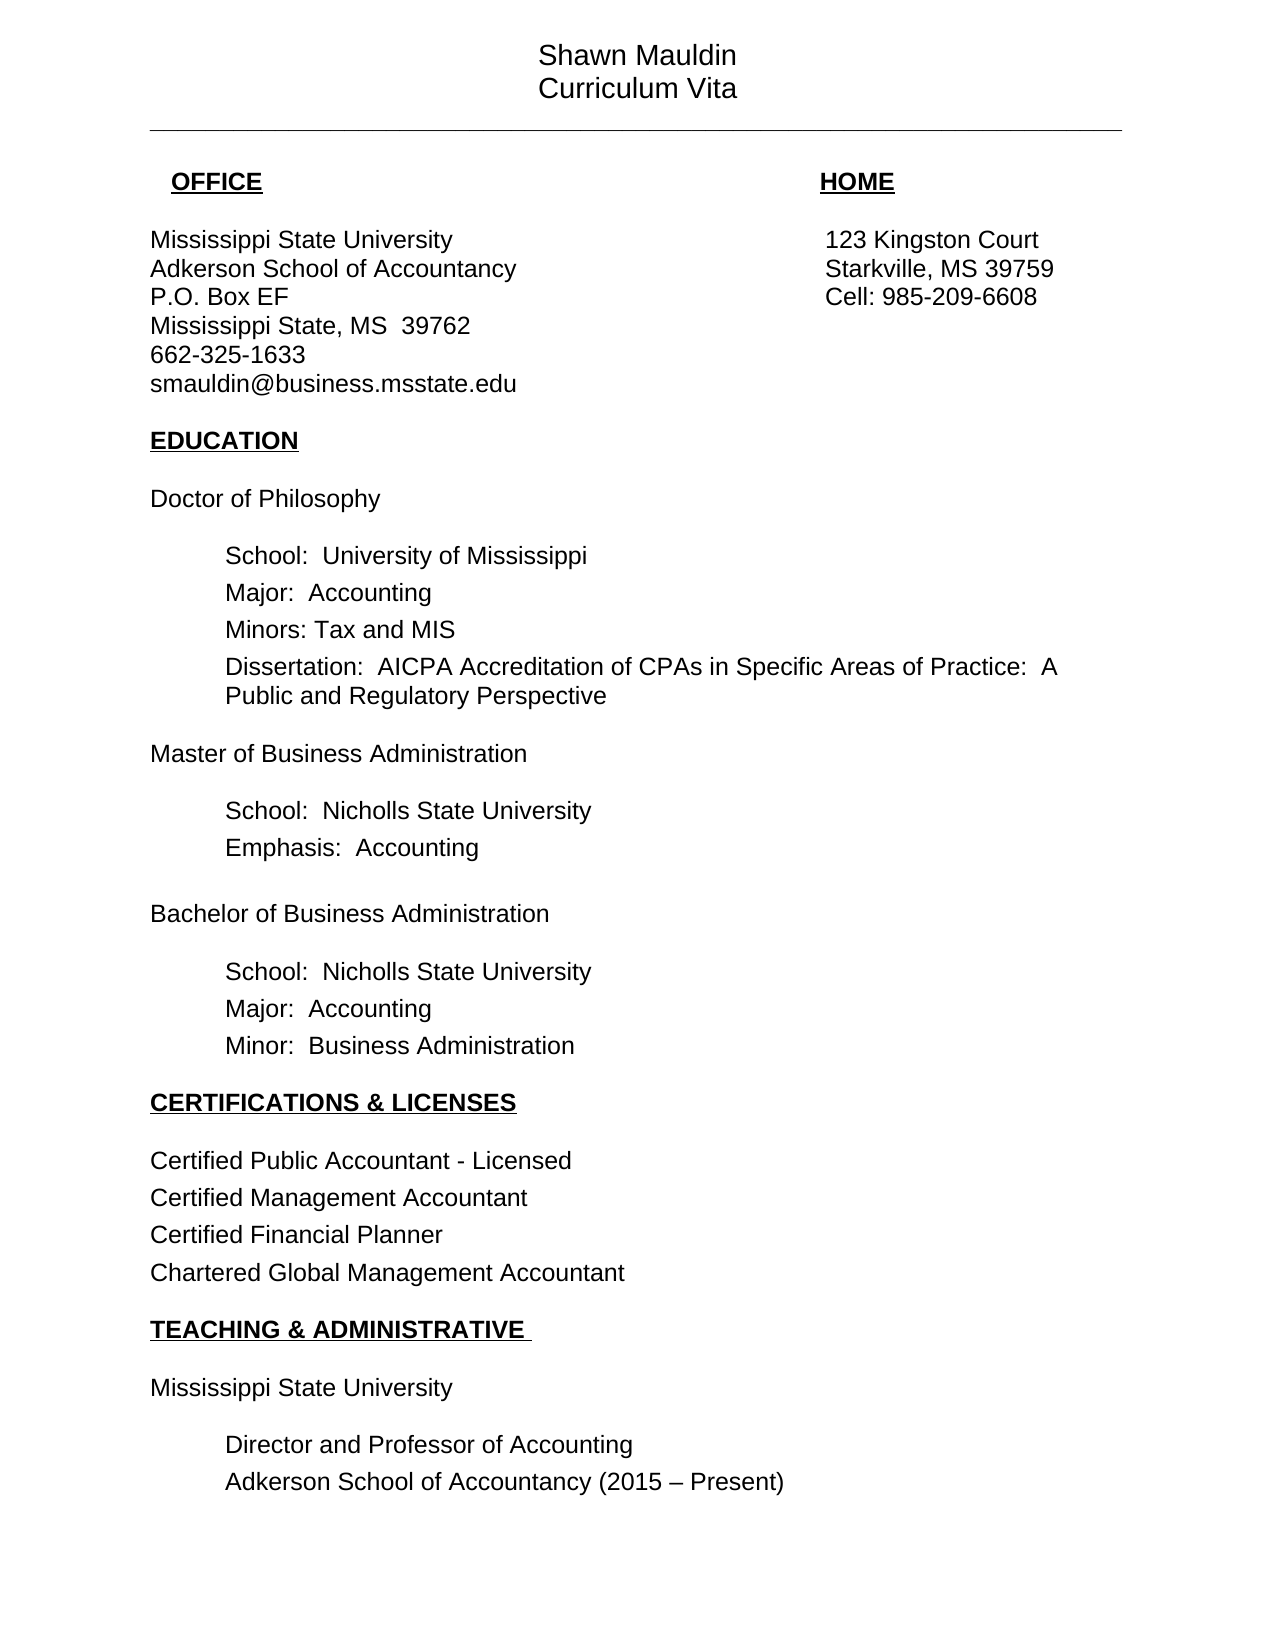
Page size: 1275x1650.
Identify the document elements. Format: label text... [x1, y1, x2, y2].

text School: Nicholls State University [150, 796, 1125, 825]
text Bachelor of Business Administration [150, 899, 1125, 928]
text Mississippi State University [150, 1373, 1125, 1401]
text Certified Financial Planner [150, 1220, 1125, 1249]
text School: University of Mississippi [150, 541, 1125, 570]
text CERTIFICATIONS & LICENSES [150, 1088, 1125, 1117]
text ______________________________________________________________________ [150, 104, 1125, 133]
text smauldin@business.msstate.edu [150, 369, 1125, 397]
text Minor: Business Administration [150, 1031, 1125, 1059]
text Master of Business Administration [150, 739, 1125, 767]
text Major: Accounting [150, 578, 1125, 607]
text Mississippi State, MS 39762 [150, 311, 1125, 340]
text Adkerson School of Accountancy Starkville, MS 39759 [150, 254, 1125, 282]
text Certified Public Accountant - Licensed [150, 1146, 1125, 1174]
text Adkerson School of Accountancy (2015 – Present) [150, 1467, 1125, 1496]
text Doctor of Philosophy [150, 484, 1125, 512]
text 662-325-1633 [150, 340, 1125, 369]
text Major: Accounting [150, 994, 1125, 1022]
text P.O. Box EF Cell: 985-209-6608 [150, 282, 1125, 311]
text Curriculum Vita [150, 71, 1125, 104]
text Dissertation: AICPA Accreditation of CPAs in Specific Areas of Practice: A Public and Regulatory Perspective [225, 652, 1125, 710]
text Shawn Mauldin [150, 37, 1125, 71]
text Minors: Tax and MIS [150, 615, 1125, 644]
text Chartered Global Management Accountant [150, 1258, 1125, 1286]
text School: Nicholls State University [150, 957, 1125, 985]
text Mississippi State University 123 Kingston Court [150, 225, 1125, 254]
text Certified Management Accountant [150, 1183, 1125, 1212]
text Emphasis: Accounting [150, 833, 1125, 862]
text TEACHING & ADMINISTRATIVE [150, 1315, 1125, 1344]
text EDUCATION [150, 426, 1125, 455]
text OFFICE HOME [150, 167, 1125, 196]
text Director and Professor of Accounting [150, 1430, 1125, 1459]
